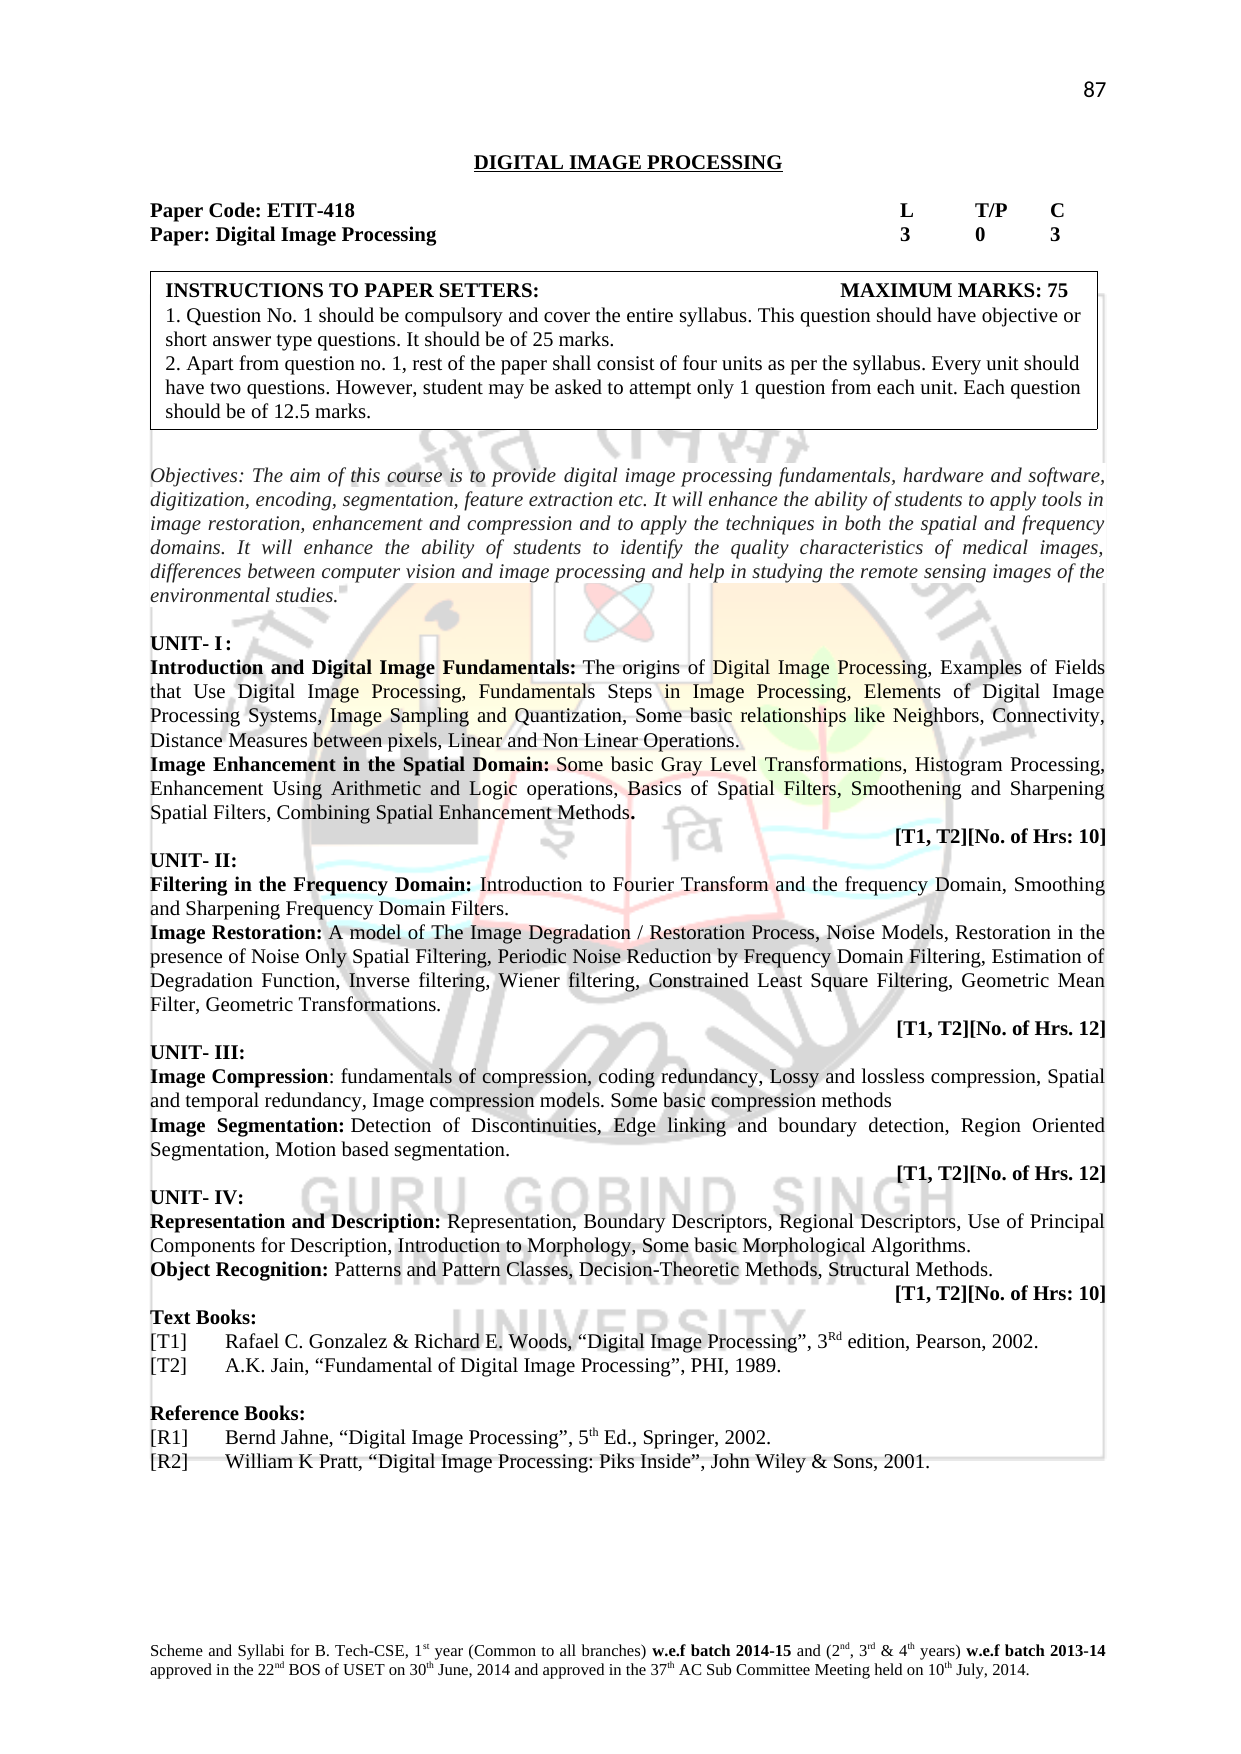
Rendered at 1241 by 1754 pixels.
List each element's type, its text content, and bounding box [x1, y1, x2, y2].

text UNIT- IV: [150, 1185, 1106, 1209]
text Image Restoration: A model of The Image Degradation / Restoration Process, Noise Models, Restoration in the presence of Noise Only Spatial Filtering, Periodic Noise Reduction by Frequency Domain Filtering, Estimation of Degradation Function, Inverse filtering, Wiener filtering, Constrained Least Square Filtering, Geometric Mean Filter, Geometric Transformations. [150, 920, 1106, 1016]
text [R2] William K Pratt, “Digital Image Processing: Piks Inside”, John Wiley & Sons, 2001. [150, 1449, 1106, 1473]
text Image Compression: fundamentals of compression, coding redundancy, Lossy and lossless compression, Spatial and temporal redundancy, Image compression models. Some basic compression methods [150, 1064, 1106, 1112]
text [T1] Rafael C. Gonzalez & Richard E. Woods, “Digital Image Processing”, 3Rd edition, Pearson, 2002. [150, 1329, 1106, 1353]
text Image Enhancement in the Spatial Domain: Some basic Gray Level Transformations, Histogram Processing, Enhancement Using Arithmetic and Logic operations, Basics of Spatial Filters, Smoothening and Sharpening Spatial Filters, Combining Spatial Enhancement Methods. [150, 752, 1106, 824]
text Paper: Digital Image Processing 3 0 3 [150, 222, 1106, 246]
text DIGITAL IMAGE PROCESSING [150, 150, 1106, 174]
text UNIT- III: [150, 1040, 1106, 1064]
text [T1, T2][No. of Hrs. 12] [150, 1016, 1106, 1040]
text Introduction and Digital Image Fundamentals: The origins of Digital Image Processing, Examples of Fields that Use Digital Image Processing, Fundamentals Steps in Image Processing, Elements of Digital Image Processing Systems, Image Sampling and Quantization, Some basic relationships like Neighbors, Connectivity, Distance Measures between pixels, Linear and Non Linear Operations. [150, 655, 1106, 752]
text Filtering in the Frequency Domain: Introduction to Fourier Transform and the frequency Domain, Smoothing and Sharpening Frequency Domain Filters. [150, 872, 1106, 920]
text UNIT- I : [150, 631, 1106, 655]
text Reference Books: [150, 1401, 1106, 1425]
text Image Segmentation: Detection of Discontinuities, Edge linking and boundary detection, Region Oriented Segmentation, Motion based segmentation. [150, 1112, 1106, 1161]
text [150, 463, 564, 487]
text Representation and Description: Representation, Boundary Descriptors, Regional Descriptors, Use of Principal Components for Description, Introduction to Morphology, Some basic Morphological Algorithms. [150, 1209, 1106, 1257]
text UNIT- II: [150, 848, 1106, 872]
text [T1, T2][No. of Hrs. 12] [150, 1161, 1106, 1185]
text Paper Code: ETIT-418 L T/P C [150, 198, 1106, 222]
text Text Books: [150, 1305, 1106, 1329]
text [R1] Bernd Jahne, “Digital Image Processing”, 5th Ed., Springer, 2002. [150, 1425, 1106, 1449]
text [T1, T2][No. of Hrs: 10] [150, 1281, 1106, 1305]
text Object Recognition: Patterns and Pattern Classes, Decision-Theoretic Methods, Structural Methods. [150, 1257, 1106, 1281]
text [T2] A.K. Jain, “Fundamental of Digital Image Processing”, PHI, 1989. [150, 1353, 1106, 1377]
text [T1, T2][No. of Hrs: 10] [150, 824, 1106, 848]
